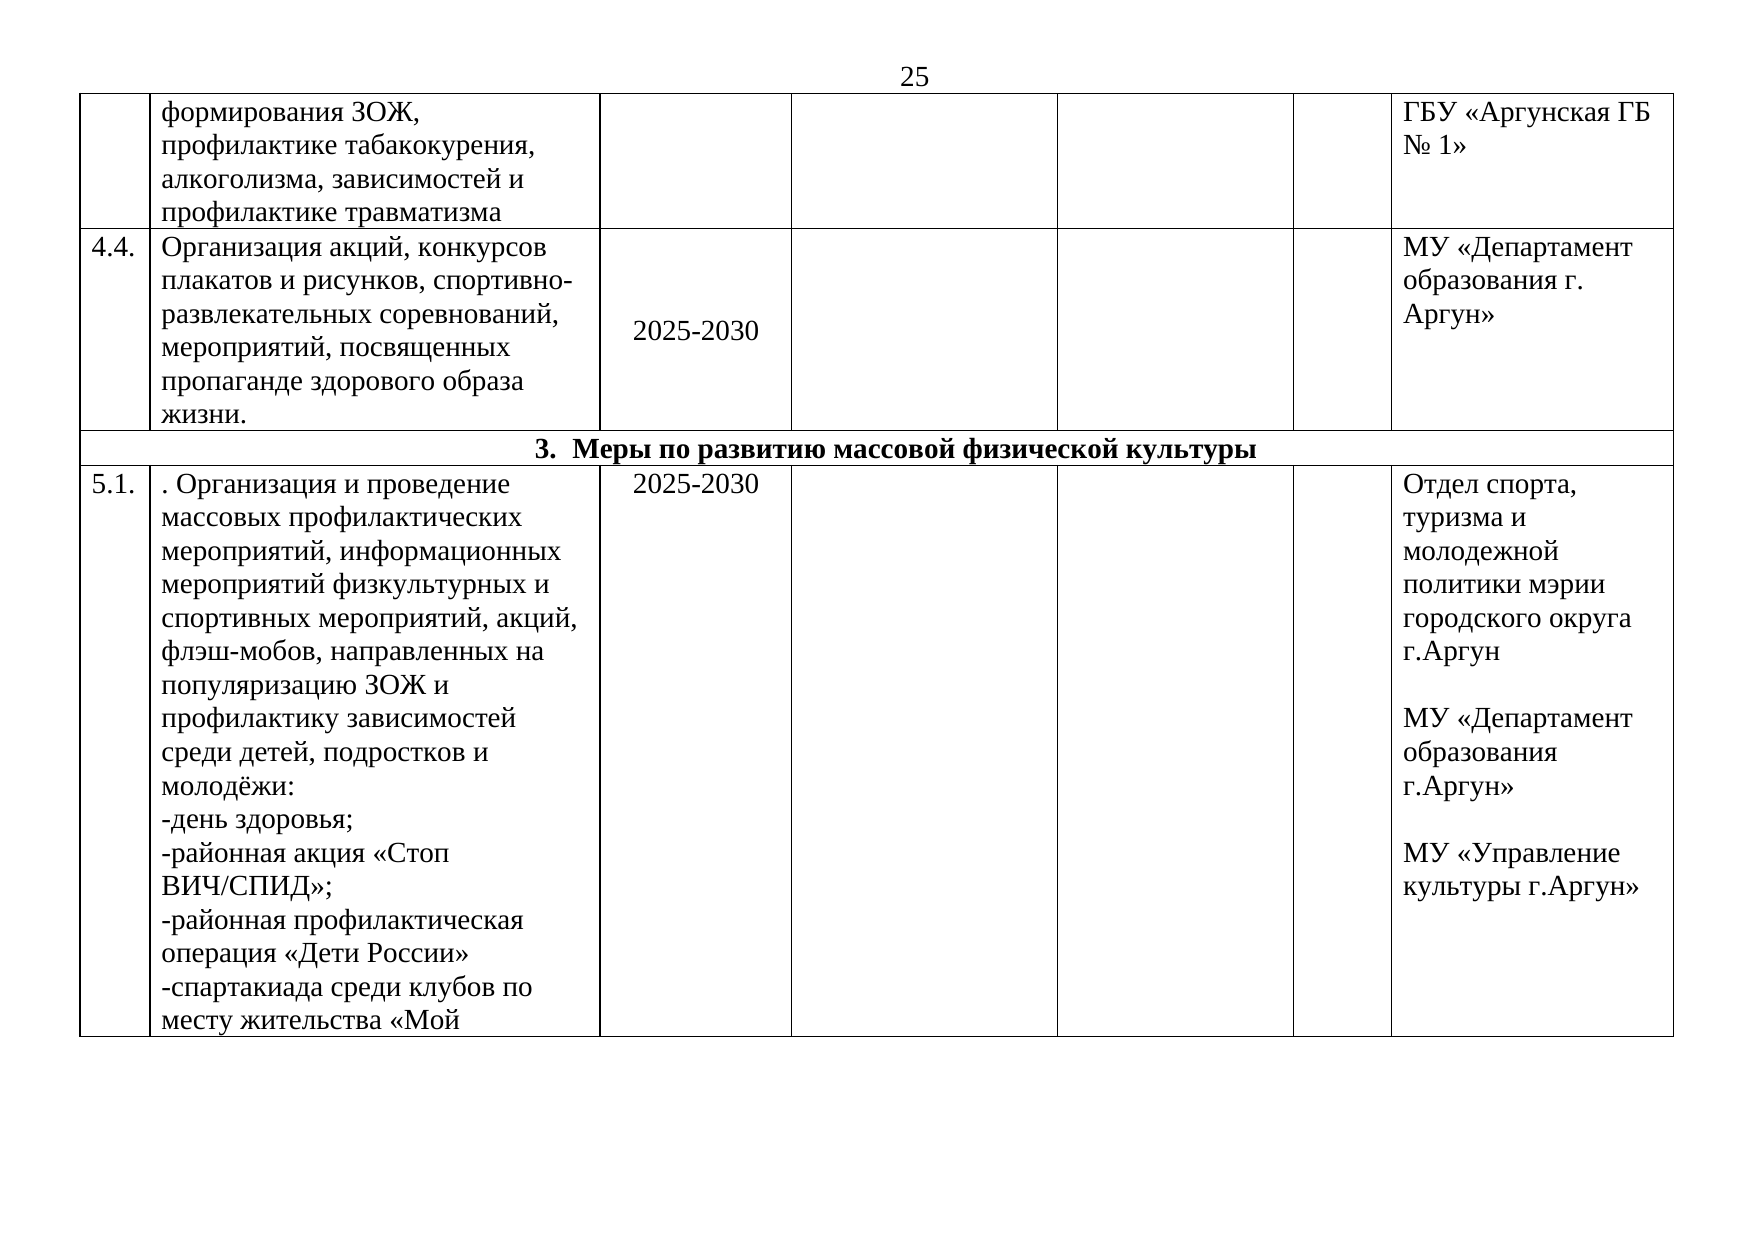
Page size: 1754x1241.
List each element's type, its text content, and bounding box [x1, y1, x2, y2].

table_cell [1294, 94, 1391, 228]
table_cell 2025-2030 [601, 229, 791, 430]
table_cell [1392, 466, 1673, 1036]
table_cell [1058, 229, 1293, 430]
table_cell [792, 466, 1057, 1036]
table_cell 2025-2030 [601, 466, 791, 1036]
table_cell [151, 94, 599, 228]
table_cell [601, 94, 791, 228]
table_cell [1058, 94, 1293, 228]
table_cell [81, 94, 149, 228]
table_cell [81, 466, 149, 1036]
table_cell МУ «Департамент образования г. Аргун» [1392, 229, 1673, 430]
table_cell [792, 229, 1057, 430]
table_cell [1058, 466, 1293, 1036]
table_cell [1294, 229, 1391, 430]
table_cell [1294, 466, 1391, 1036]
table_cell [1392, 94, 1673, 228]
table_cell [151, 466, 599, 1036]
table_cell [792, 94, 1057, 228]
table_cell [81, 229, 149, 430]
table_cell Организация акций, конкурсов плакатов и рисунков, спортивно-развлекательных соревнований, мероприятий, посвященных пропаганде здорового образа жизни. [151, 229, 599, 430]
table_cell Меры по развитию массовой физической культуры [81, 431, 1673, 465]
